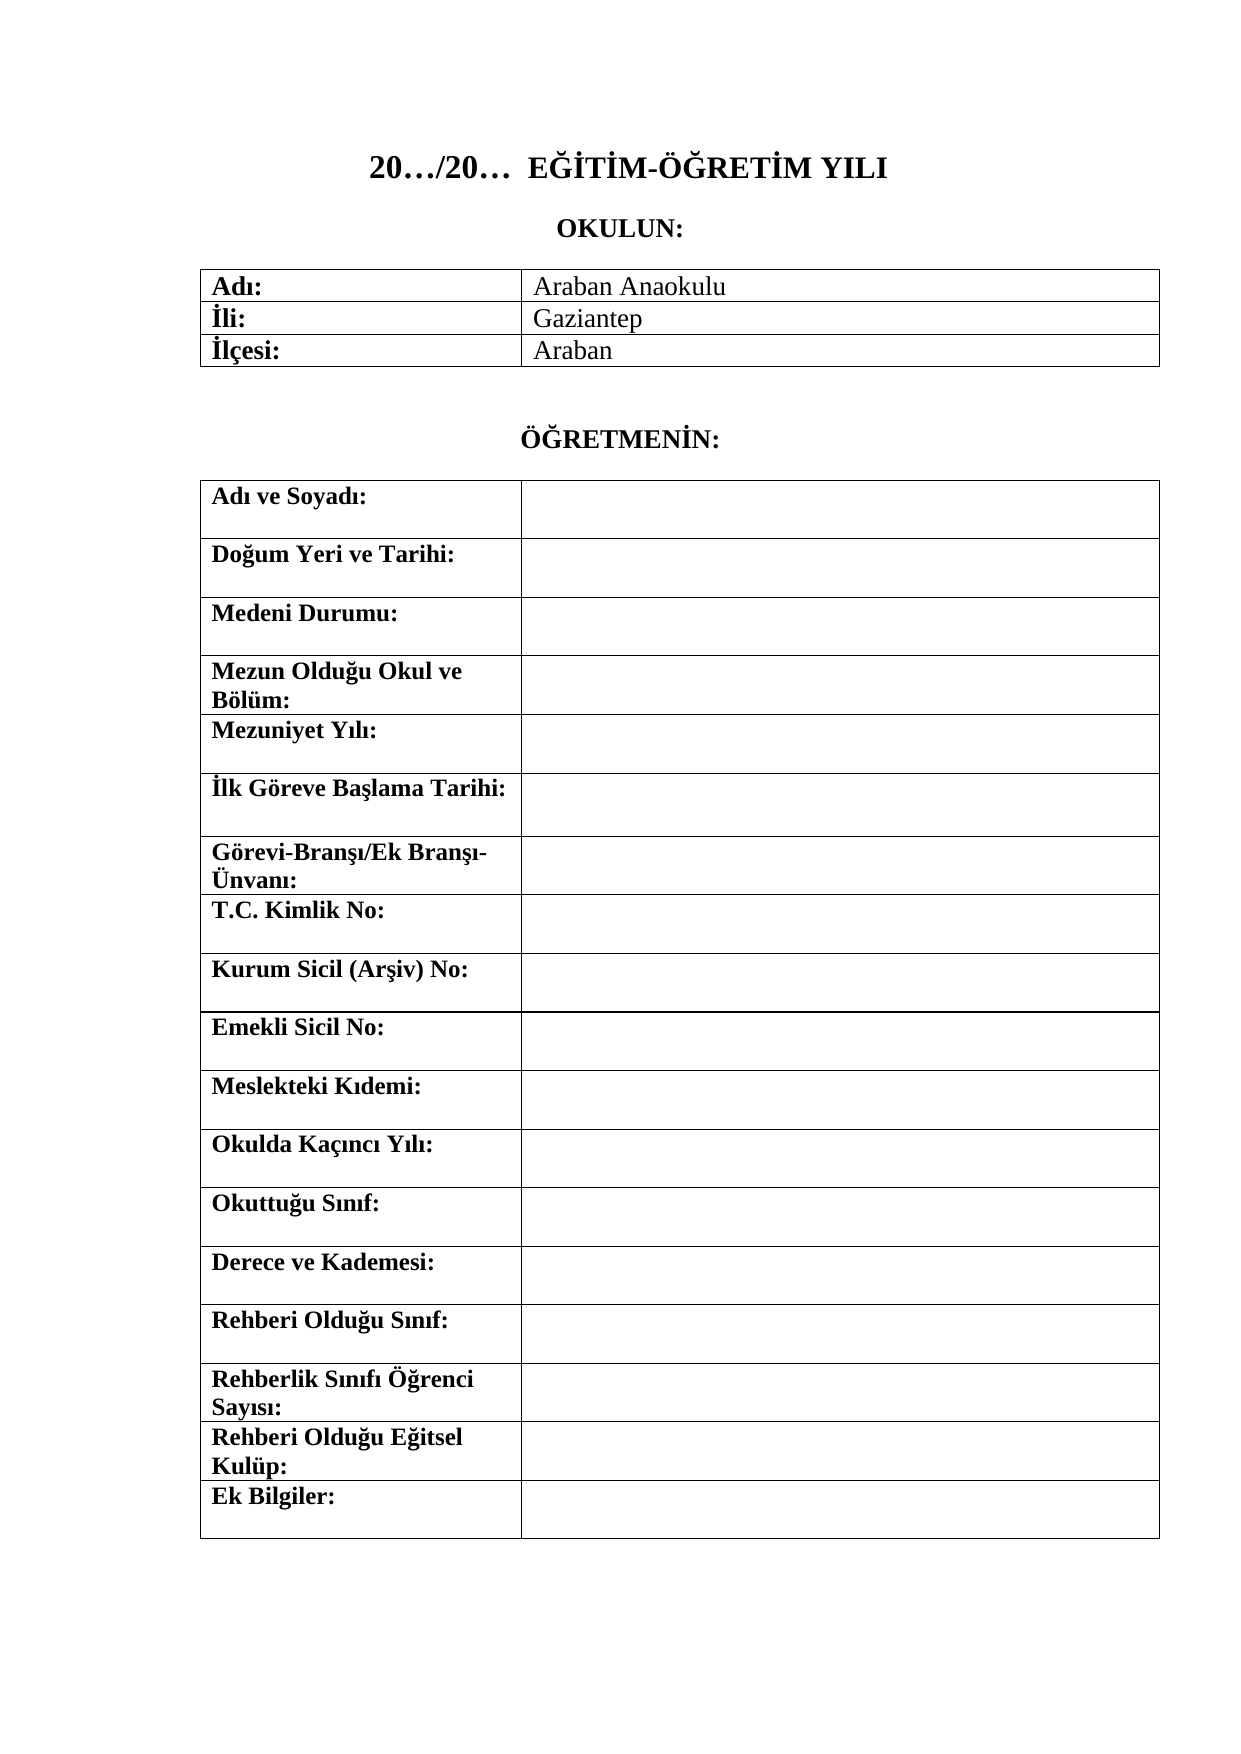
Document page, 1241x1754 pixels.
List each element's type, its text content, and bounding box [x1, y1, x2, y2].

table_cell Görevi-Branşı/Ek Branşı-Ünvanı: [201, 837, 521, 894]
text 20…/20… EĞİTİM-ÖĞRETİM YILI [148, 148, 1093, 186]
table_cell [522, 1188, 1159, 1246]
table_cell [522, 1247, 1159, 1304]
table_cell İli: [201, 302, 521, 333]
text ÖĞRETMENİN: [148, 423, 1093, 454]
table_cell Mezun Olduğu Okul ve Bölüm: [201, 656, 521, 714]
table_cell Kurum Sicil (Arşiv) No: [201, 954, 521, 1011]
table_cell Rehberi Olduğu Eğitsel Kulüp: [201, 1422, 521, 1480]
table_cell Rehberlik Sınıfı Öğrenci Sayısı: [201, 1364, 521, 1421]
table_cell Meslekteki Kıdemi: [201, 1071, 521, 1128]
table_cell Doğum Yeri ve Tarihi: [201, 539, 521, 597]
table_cell [522, 656, 1159, 714]
table_cell [522, 1071, 1159, 1128]
text OKULUN: [148, 212, 1093, 244]
table_cell T.C. Kimlik No: [201, 895, 521, 953]
table_cell İlk Göreve Başlama Tarihi: [201, 774, 521, 836]
table_cell [522, 837, 1159, 894]
table_cell [522, 1481, 1159, 1538]
table_cell İlçesi: [201, 335, 521, 366]
table_cell [522, 715, 1159, 772]
table_header [522, 481, 1159, 538]
table_cell Araban [522, 335, 1159, 366]
table_cell Medeni Durumu: [201, 598, 521, 655]
table_cell [522, 539, 1159, 597]
table_cell [522, 1130, 1159, 1187]
table_cell Mezuniyet Yılı: [201, 715, 521, 772]
table_cell Derece ve Kademesi: [201, 1247, 521, 1304]
table_cell [522, 1013, 1159, 1070]
table_cell [522, 1305, 1159, 1363]
table_cell [522, 774, 1159, 836]
table_cell Ek Bilgiler: [201, 1481, 521, 1538]
table_cell [522, 1422, 1159, 1480]
table_cell [522, 895, 1159, 953]
table_cell Rehberi Olduğu Sınıf: [201, 1305, 521, 1363]
table_cell Gaziantep [522, 302, 1159, 333]
table_cell Emekli Sicil No: [201, 1013, 521, 1070]
table_header Adı ve Soyadı: [201, 481, 521, 538]
table_header Araban Anaokulu [522, 270, 1159, 301]
table_header Adı: [201, 270, 521, 301]
table_cell Okulda Kaçıncı Yılı: [201, 1130, 521, 1187]
table_cell [522, 954, 1159, 1011]
table_cell [522, 1364, 1159, 1421]
table_cell [522, 598, 1159, 655]
table_cell Okuttuğu Sınıf: [201, 1188, 521, 1246]
